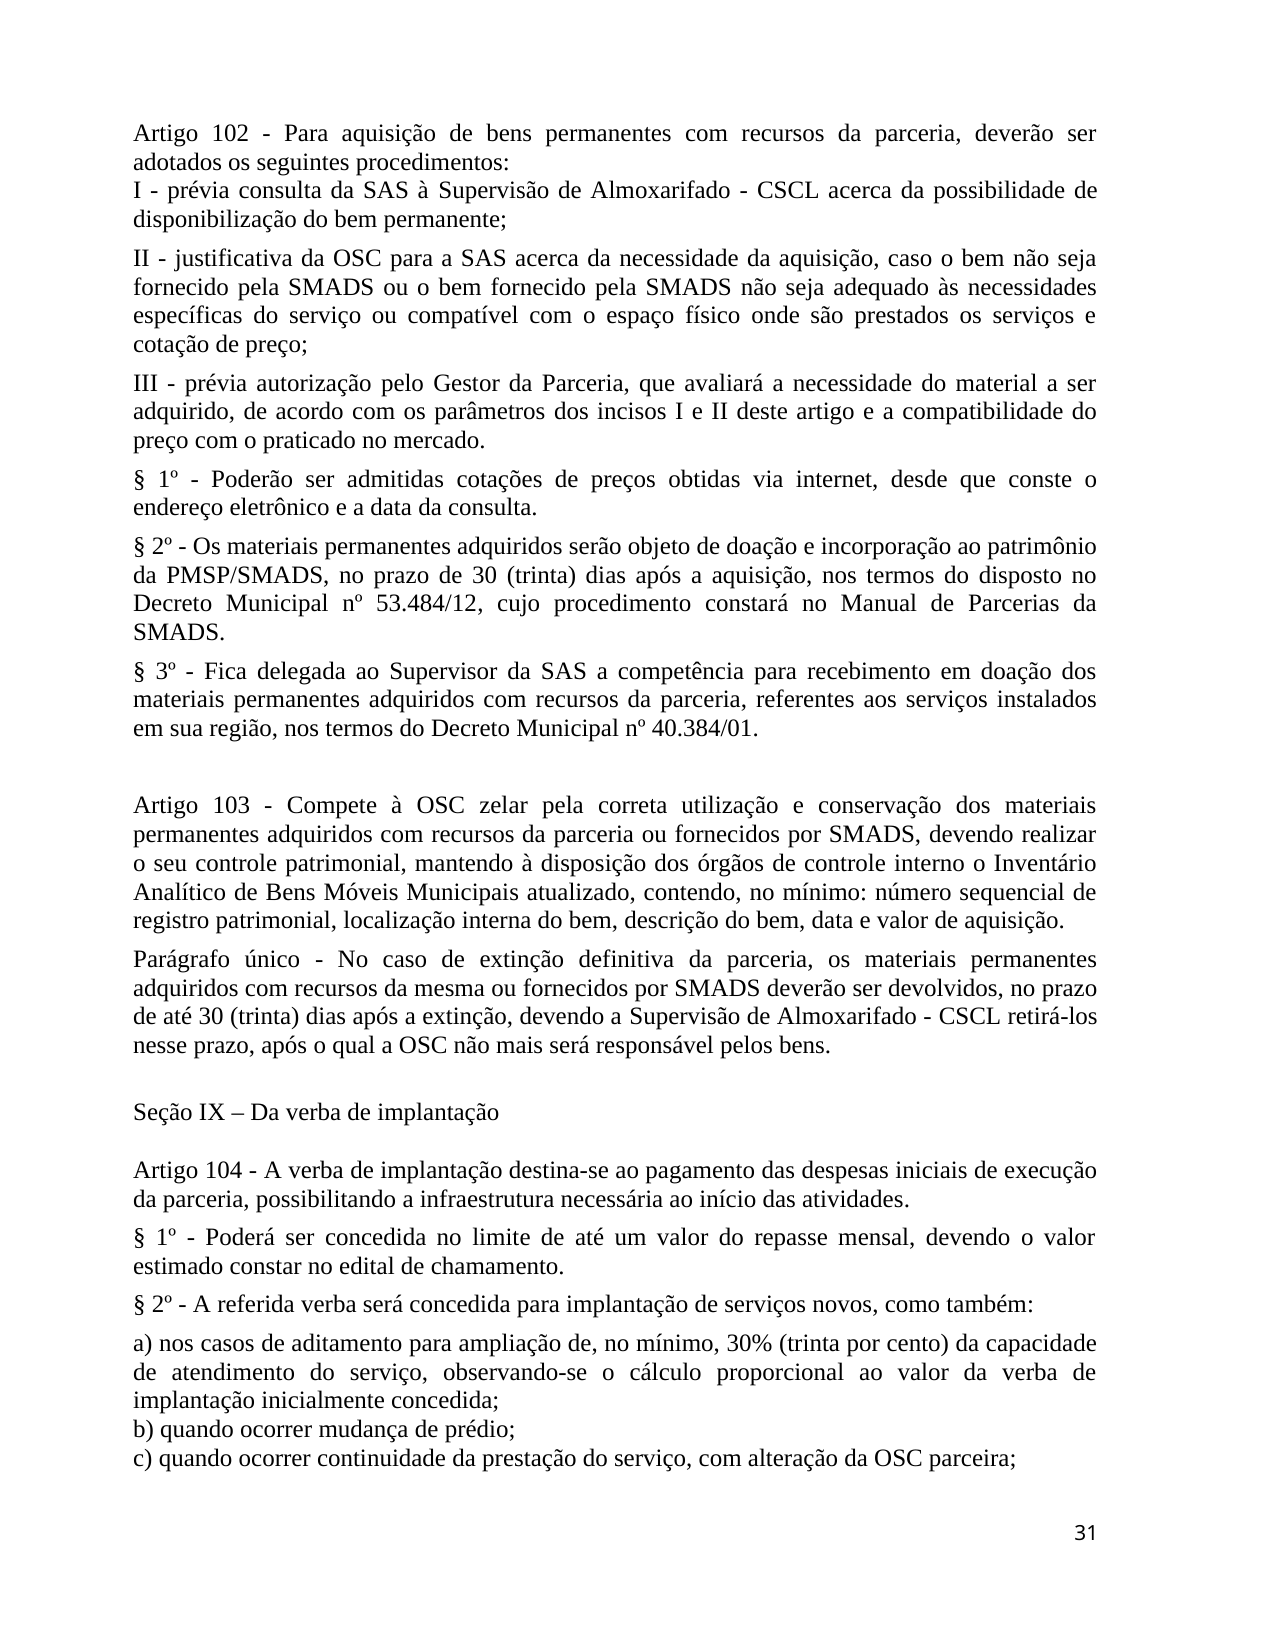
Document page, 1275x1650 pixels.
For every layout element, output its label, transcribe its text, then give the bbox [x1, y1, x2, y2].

text II - justificativa da OSC para a SAS acerca da necessidade da aquisição, caso o bem não seja fornecido pela SMADS ou o bem fornecido pela SMADS não seja adequado às necessidades específicas do serviço ou compatível com o espaço físico onde são prestados os serviços e cotação de preço; [133, 243, 1098, 358]
text I - prévia consulta da SAS à Supervisão de Almoxarifado - CSCL acerca da possibilidade de disponibilização do bem permanente; [133, 176, 1098, 233]
text Artigo 102 - Para aquisição de bens permanentes com recursos da parceria, deverão ser adotados os seguintes procedimentos: [133, 118, 1098, 176]
text § 1º - Poderão ser admitidas cotações de preços obtidas via internet, desde que conste o endereço eletrônico e a data da consulta. [133, 464, 1098, 521]
text § 1º - Poderá ser concedida no limite de até um valor do repasse mensal, devendo o valor estimado constar no edital de chamamento. [133, 1222, 1098, 1280]
text Artigo 103 - Compete à OSC zelar pela correta utilização e conservação dos materiais permanentes adquiridos com recursos da parceria ou fornecidos por SMADS, devendo realizar o seu controle patrimonial, mantendo à disposição dos órgãos de controle interno o Inventário Analítico de Bens Móveis Municipais atualizado, contendo, no mínimo: número sequencial de registro patrimonial, localização interna do bem, descrição do bem, data e valor de aquisição. [133, 790, 1098, 934]
text III - prévia autorização pelo Gestor da Parceria, que avaliará a necessidade do material a ser adquirido, de acordo com os parâmetros dos incisos I e II deste artigo e a compatibilidade do preço com o praticado no mercado. [133, 368, 1098, 454]
text b) quando ocorrer mudança de prédio; [133, 1414, 1098, 1443]
text § 3º - Fica delegada ao Supervisor da SAS a competência para recebimento em doação dos materiais permanentes adquiridos com recursos da parceria, referentes aos serviços instalados em sua região, nos termos do Decreto Municipal nº 40.384/01. [133, 656, 1098, 742]
text Artigo 104 - A verba de implantação destina-se ao pagamento das despesas iniciais de execução da parceria, possibilitando a infraestrutura necessária ao início das atividades. [133, 1155, 1098, 1212]
text a) nos casos de aditamento para ampliação de, no mínimo, 30% (trinta por cento) da capacidade de atendimento do serviço, observando-se o cálculo proporcional ao valor da verba de implantação inicialmente concedida; [133, 1328, 1098, 1414]
text § 2º - Os materiais permanentes adquiridos serão objeto de doação e incorporação ao patrimônio da PMSP/SMADS, no prazo de 30 (trinta) dias após a aquisição, nos termos do disposto no Decreto Municipal nº 53.484/12, cujo procedimento constará no Manual de Parcerias da SMADS. [133, 531, 1098, 646]
text c) quando ocorrer continuidade da prestação do serviço, com alteração da OSC parceira; [133, 1443, 1098, 1472]
text § 2º - A referida verba será concedida para implantação de serviços novos, como também: [133, 1289, 1098, 1318]
text Seção IX – Da verba de implantação [133, 1097, 1098, 1126]
text Parágrafo único - No caso de extinção definitiva da parceria, os materiais permanentes adquiridos com recursos da mesma ou fornecidos por SMADS deverão ser devolvidos, no prazo de até 30 (trinta) dias após a extinção, devendo a Supervisão de Almoxarifado - CSCL retirá-los nesse prazo, após o qual a OSC não mais será responsável pelos bens. [133, 944, 1098, 1059]
